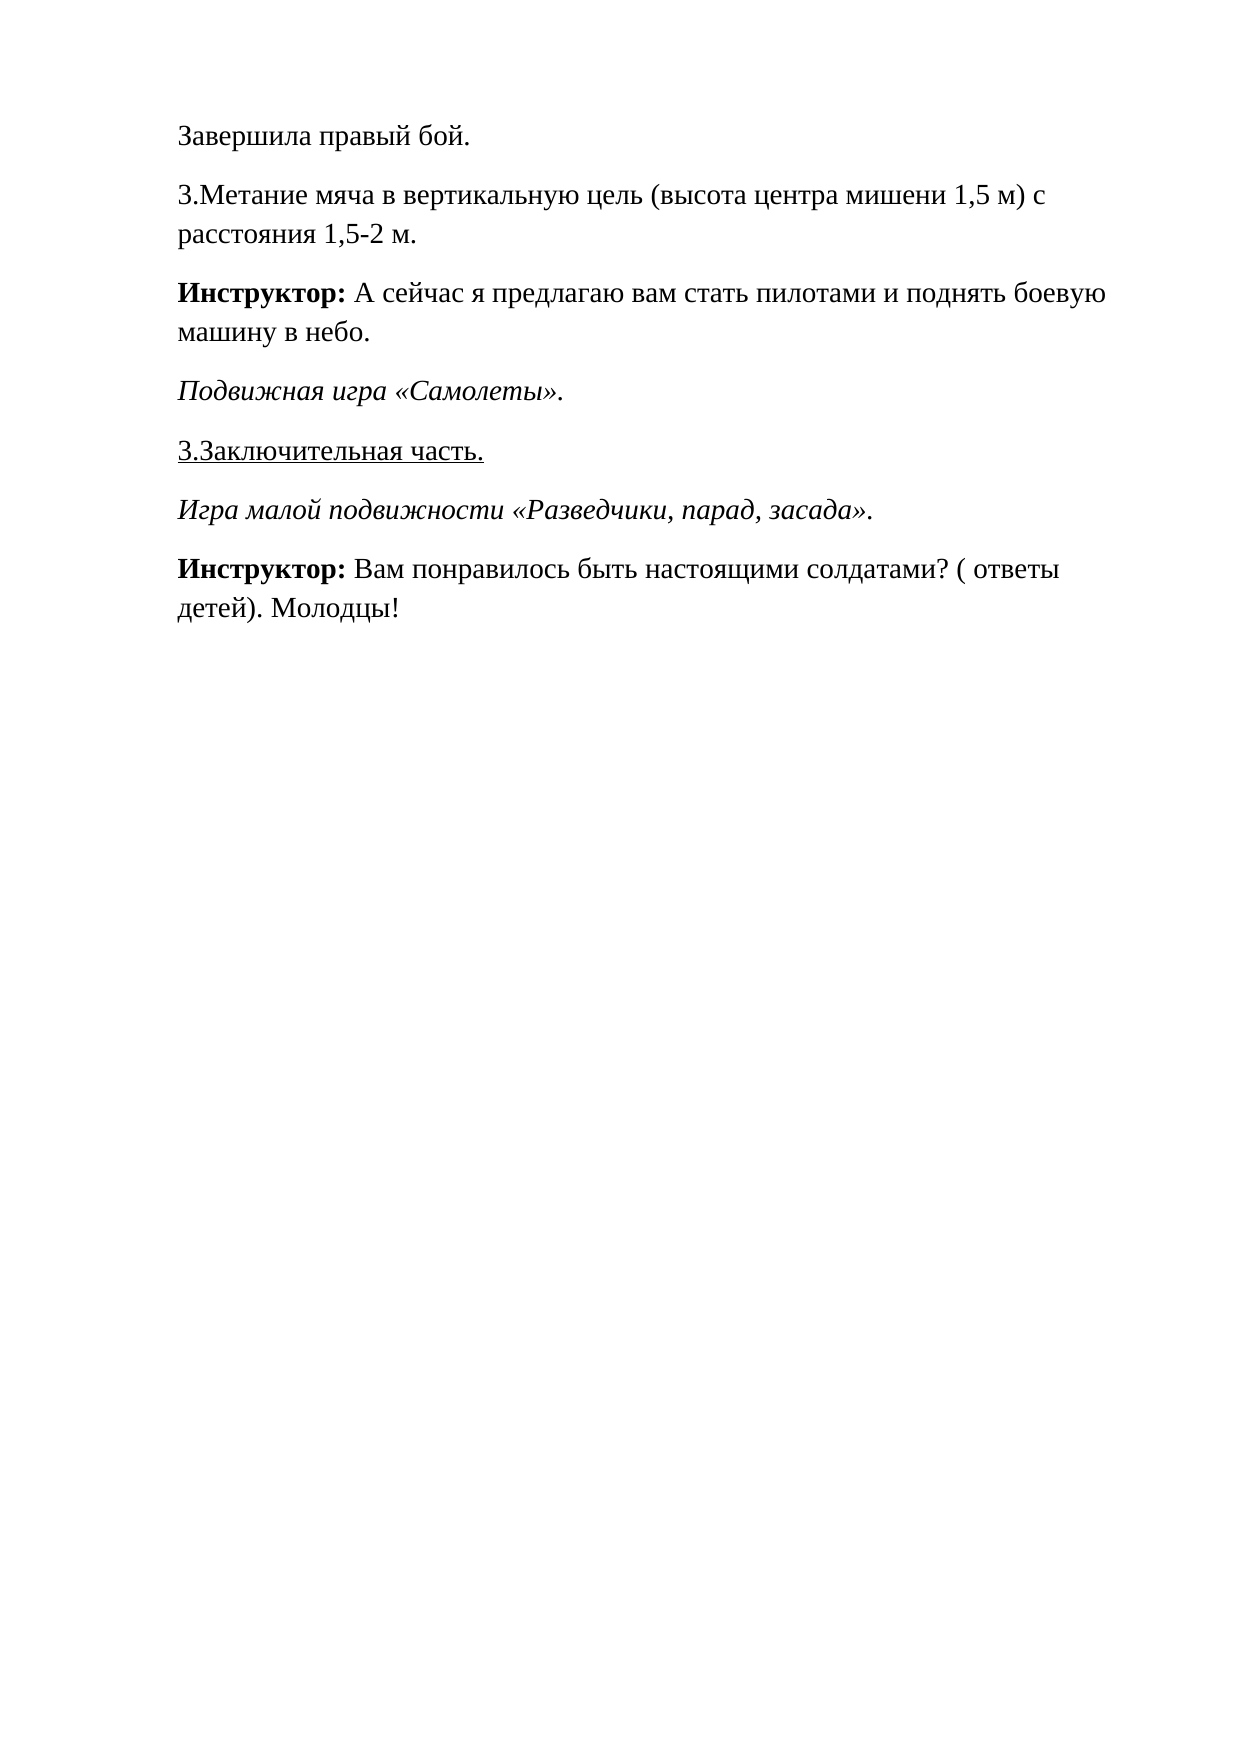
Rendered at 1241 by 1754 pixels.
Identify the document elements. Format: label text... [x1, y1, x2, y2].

text Инструктор: А сейчас я предлагаю вам стать пилотами и поднять боевую машину в небо. [177, 275, 1152, 347]
text Игра малой подвижности «Разведчики, парад, засада». [177, 492, 1152, 526]
text Инструктор: Вам понравилось быть настоящими солдатами? ( ответы детей). Молодцы! [177, 551, 1152, 623]
text 3.Заключительная часть. [177, 433, 1152, 466]
text Завершила правый бой. [177, 118, 1152, 152]
text Подвижная игра «Самолеты». [177, 373, 1152, 407]
text 3.Метание мяча в вертикальную цель (высота центра мишени 1,5 м) с расстояния 1,5-2 м. [177, 177, 1152, 249]
